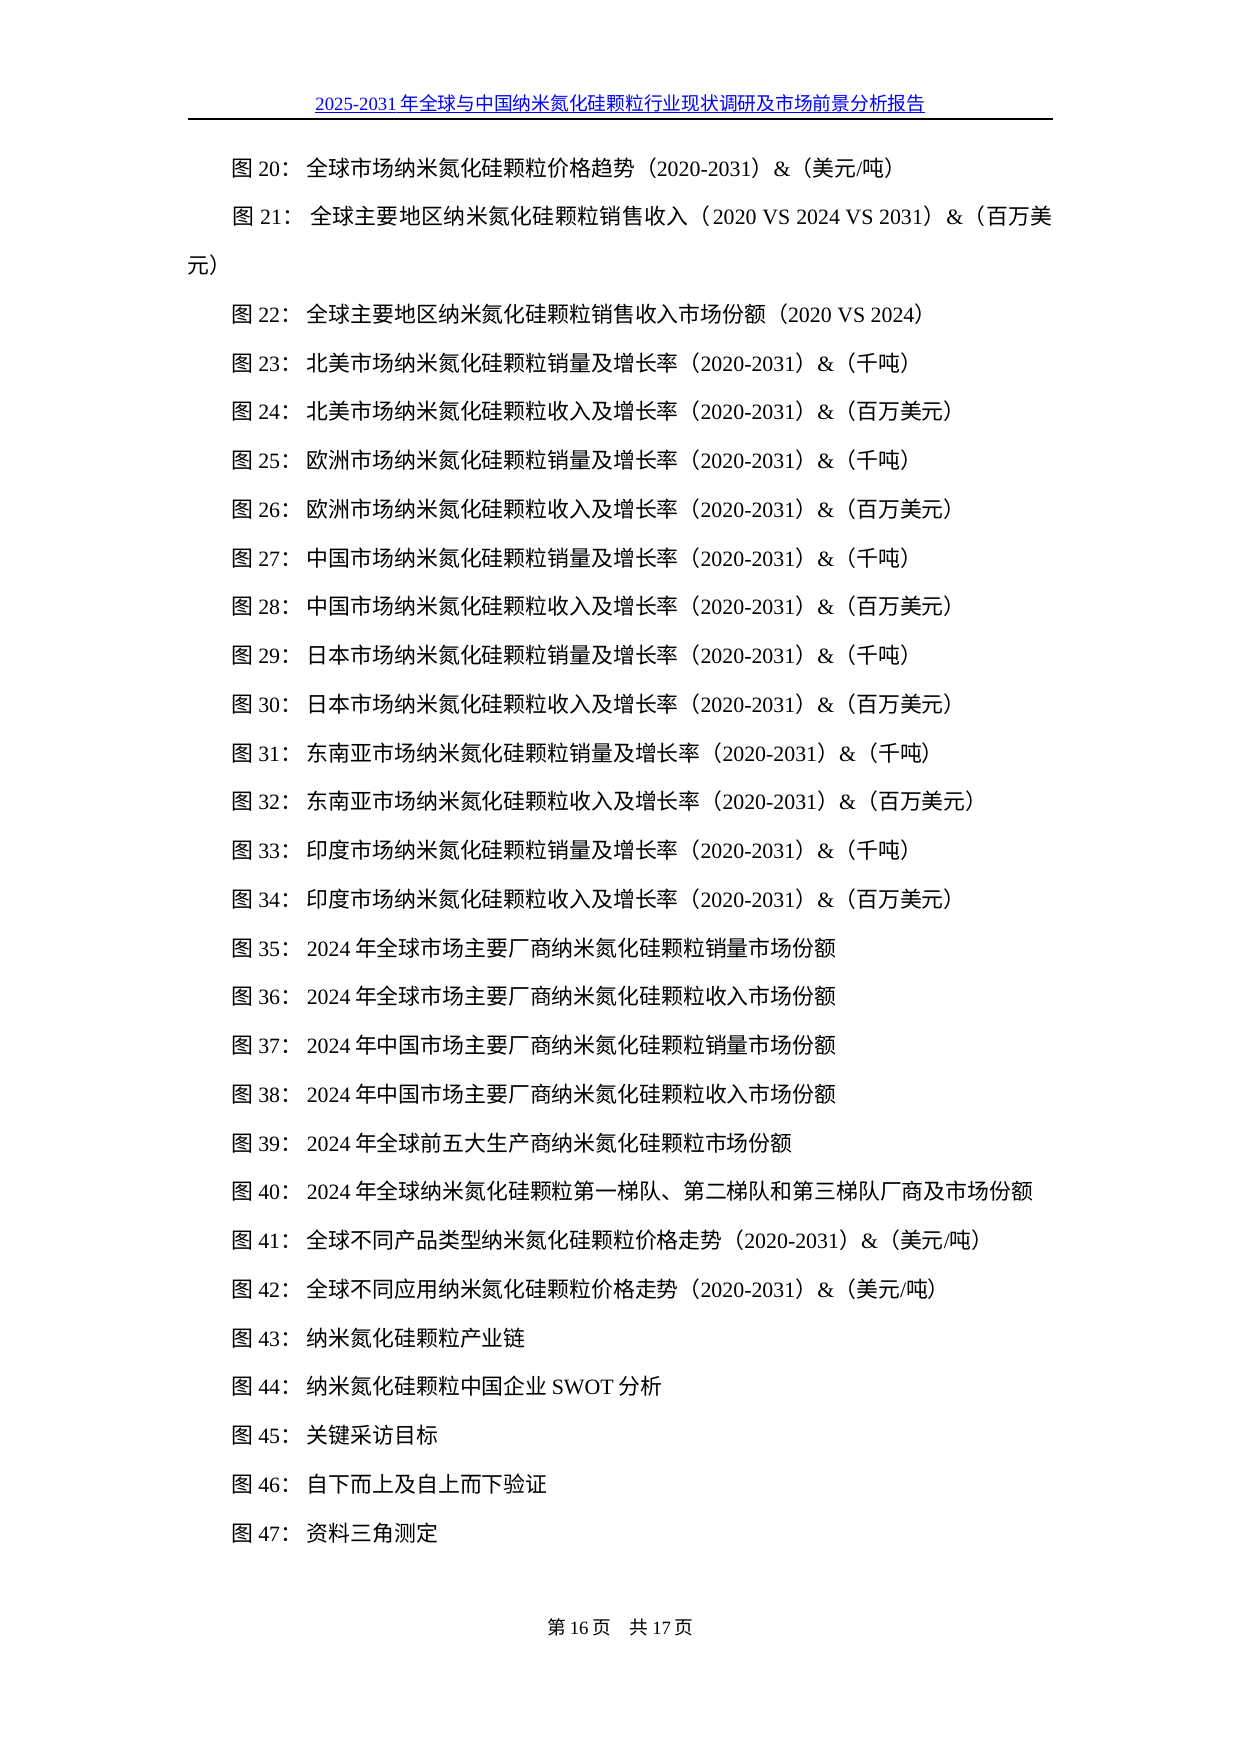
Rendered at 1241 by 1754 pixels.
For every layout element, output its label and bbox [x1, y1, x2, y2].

text [187, 150, 1053, 1548]
